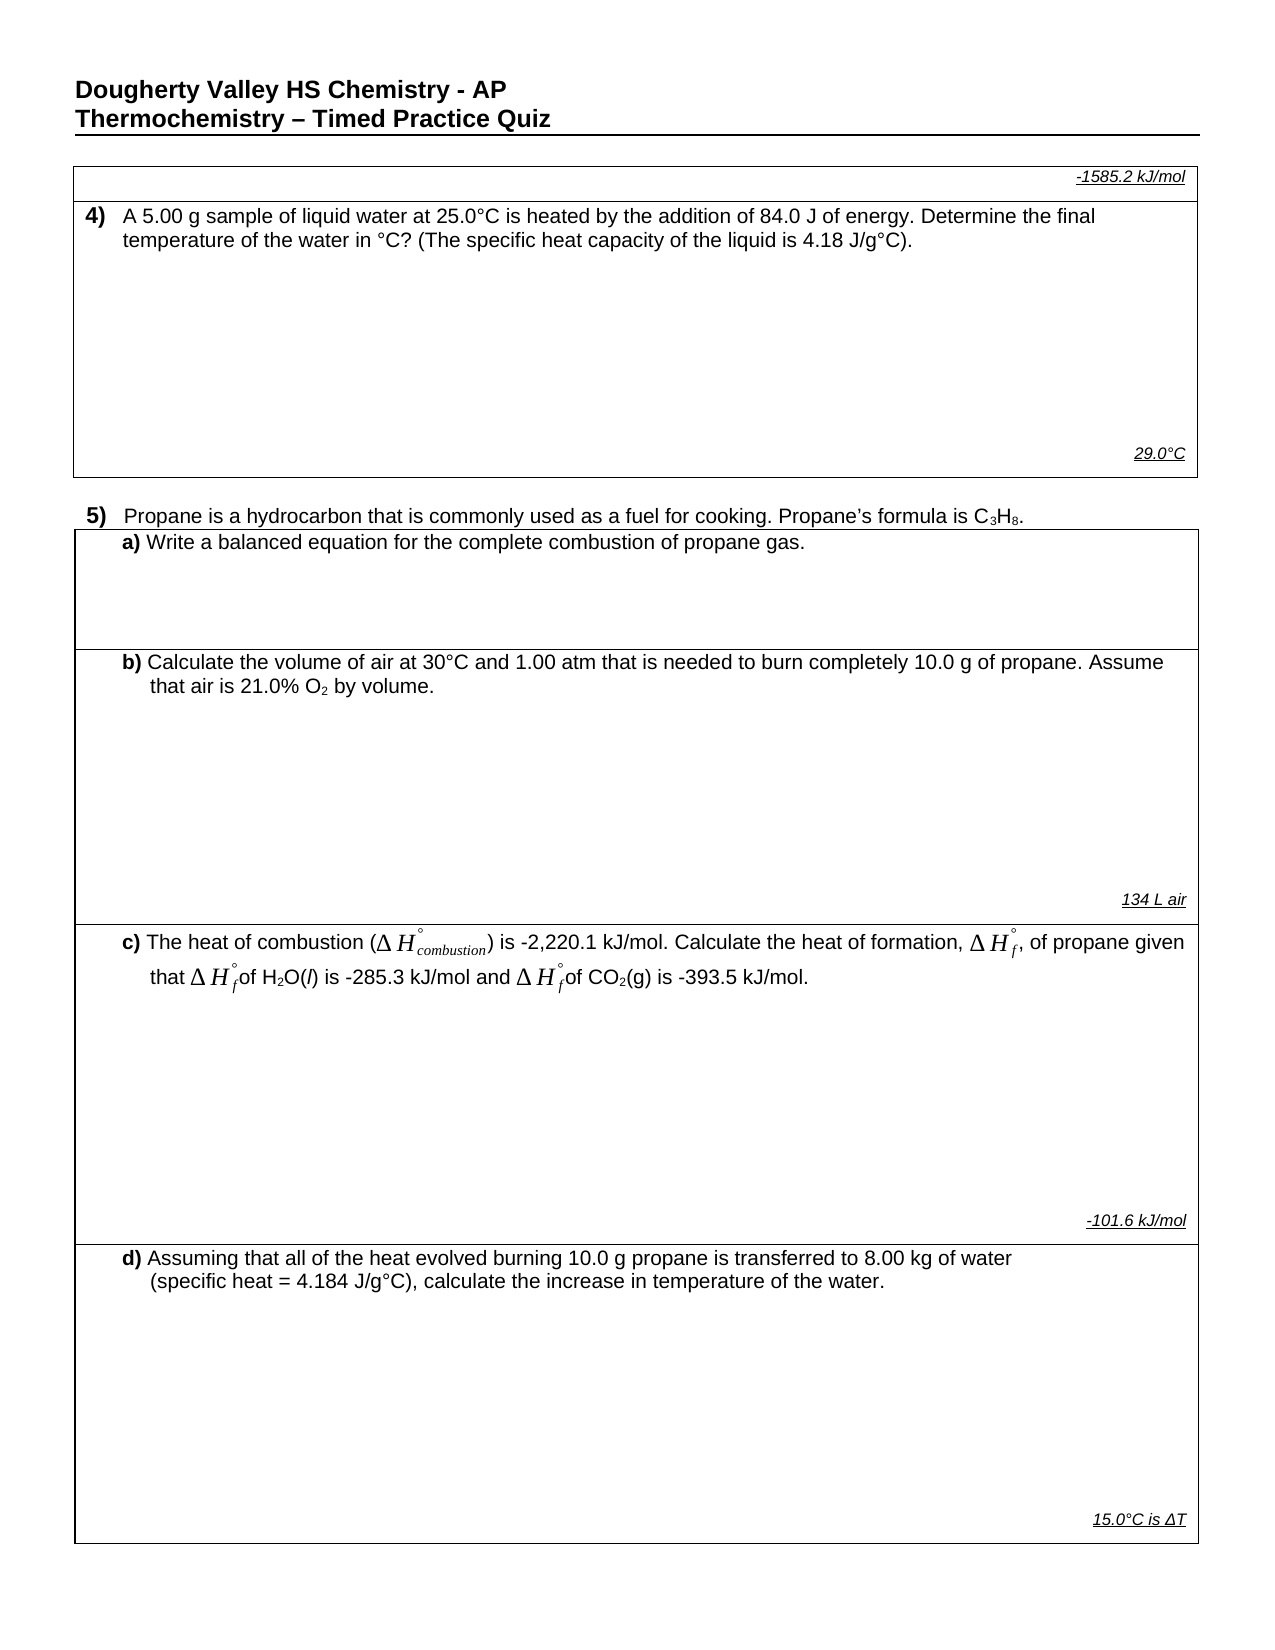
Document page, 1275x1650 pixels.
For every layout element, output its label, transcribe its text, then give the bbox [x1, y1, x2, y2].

table_cell c) The heat of combustion () is -2,220.1 kJ/mol. Calculate the heat of formation, , of propane given that of H2O(l) is -285.3 kJ/mol and of CO2(g) is -393.5 kJ/mol. -101.6 kJ/mol [76, 925, 1198, 1244]
table_cell b) Calculate the volume of air at 30°C and 1.00 atm that is needed to burn completely 10.0 g of propane. Assume that air is 21.0% O2 by volume. 134 L air [76, 650, 1198, 923]
table_cell A 5.00 g sample of liquid water at 25.0°C is heated by the addition of 84.0 J of energy. Determine the final temperature of the water in °C? (The specific heat capacity of the liquid is 4.18 J/g°C). 29.0°C [74, 202, 1197, 477]
table_cell a) Write a balanced equation for the complete combustion of propane gas. [76, 530, 1198, 648]
table_cell d) Assuming that all of the heat evolved burning 10.0 g propane is transferred to 8.00 kg of water (specific heat = 4.184 J/g°C), calculate the increase in temperature of the water. 15.0°C is ΔT [76, 1245, 1198, 1543]
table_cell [74, 167, 1197, 201]
table_header Propane is a hydrocarbon that is commonly used as a fuel for cooking. Propane’s formula is C3H8. [75, 502, 1199, 528]
